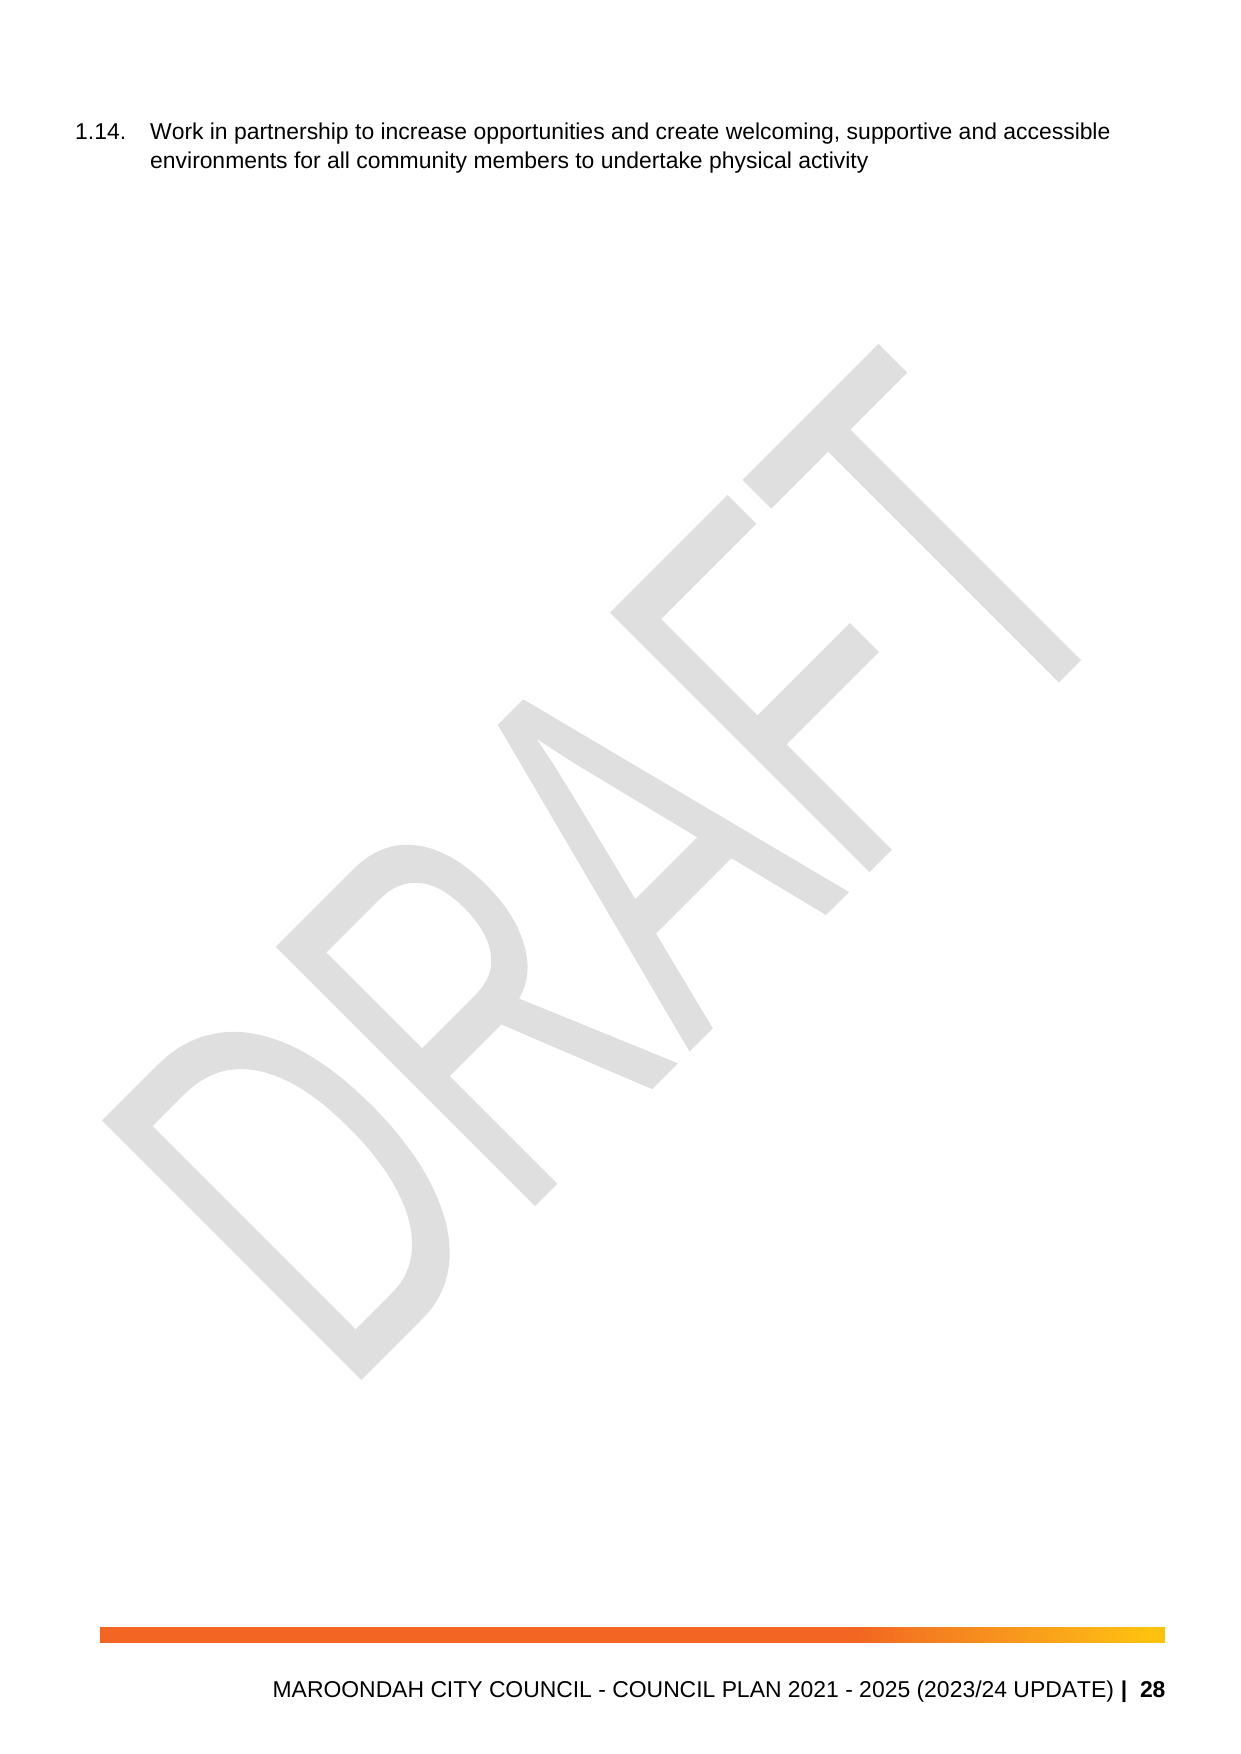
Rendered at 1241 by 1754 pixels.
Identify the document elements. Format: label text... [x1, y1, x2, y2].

list Work in partnership to increase opportunities and create welcoming, supportive and accessible environments for all community members to undertake physical activity [75, 118, 1165, 173]
picture [99, 1627, 1166, 1643]
